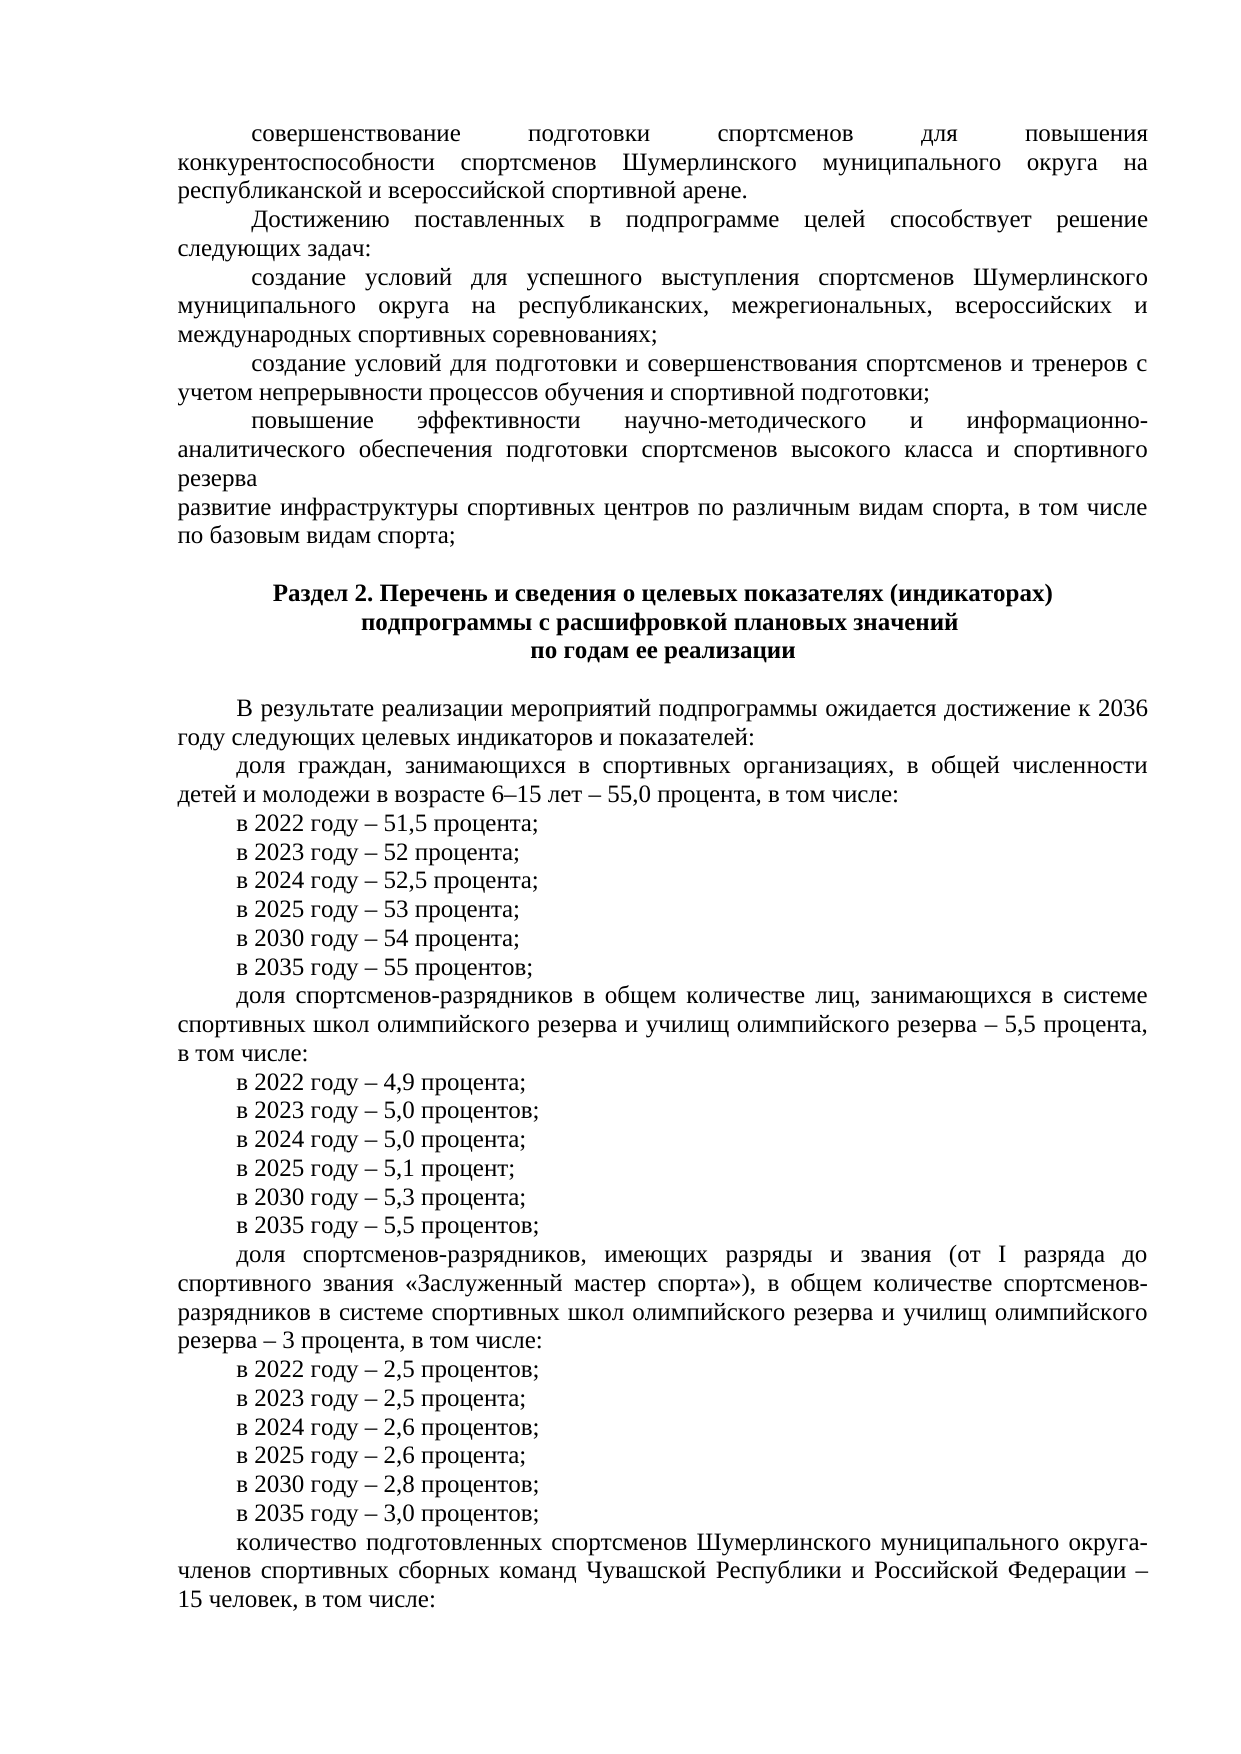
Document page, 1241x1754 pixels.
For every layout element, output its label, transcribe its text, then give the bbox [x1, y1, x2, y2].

text Раздел 2. Перечень и сведения о целевых показателях (индикаторах) подпрограммы с расшифровкой плановых значений по годам ее реализации [177, 578, 1149, 664]
text доля спортсменов-разрядников в общем количестве лиц, занимающихся в системе спортивных школ олимпийского резерва и училищ олимпийского резерва – 5,5 процента, в том числе: [177, 981, 1149, 1067]
text развитие инфраструктуры спортивных центров по различным видам спорта, в том числе по базовым видам спорта; [177, 492, 1149, 549]
text в 2024 году – 52,5 процента; [177, 866, 1149, 894]
text в 2023 году – 52 процента; [177, 837, 1149, 866]
text создание условий для подготовки и совершенствования спортсменов и тренеров с учетом непрерывности процессов обучения и спортивной подготовки; [177, 348, 1149, 406]
text в 2023 году – 5,0 процентов; [177, 1096, 1149, 1124]
text в 2035 году – 55 процентов; [177, 952, 1149, 981]
text в 2030 году – 5,3 процента; [177, 1182, 1149, 1211]
text в 2022 году – 51,5 процента; [177, 808, 1149, 837]
text в 2024 году – 5,0 процента; [177, 1124, 1149, 1153]
text в 2022 году – 2,5 процентов; [177, 1354, 1149, 1383]
text доля спортсменов-разрядников, имеющих разряды и звания (от I разряда до спортивного звания «Заслуженный мастер спорта»), в общем количестве спортсменов-разрядников в системе спортивных школ олимпийского резерва и училищ олимпийского резерва – 3 процента, в том числе: [177, 1239, 1149, 1354]
text в 2025 году – 53 процента; [177, 894, 1149, 923]
text повышение эффективности научно-методического и информационно-аналитического обеспечения подготовки спортсменов высокого класса и спортивного резерва [177, 406, 1149, 492]
text В результате реализации мероприятий подпрограммы ожидается достижение к 2036 году следующих целевых индикаторов и показателей: [177, 693, 1149, 751]
text доля граждан, занимающихся в спортивных организациях, в общей численности детей и молодежи в возрасте 6–15 лет – 55,0 процента, в том числе: [177, 751, 1149, 808]
text совершенствование подготовки спортсменов для повышения конкурентоспособности спортсменов Шумерлинского муниципального округа на республиканской и всероссийской спортивной арене. [177, 118, 1149, 204]
text в 2024 году – 2,6 процентов; [177, 1412, 1149, 1441]
text в 2023 году – 2,5 процента; [177, 1383, 1149, 1412]
text количество подготовленных спортсменов Шумерлинского муниципального округа- членов спортивных сборных команд Чувашской Республики и Российской Федерации – 15 человек, в том числе: [177, 1527, 1149, 1613]
text в 2022 году – 4,9 процента; [177, 1067, 1149, 1096]
text в 2035 году – 5,5 процентов; [177, 1211, 1149, 1239]
text в 2030 году – 2,8 процентов; [177, 1469, 1149, 1498]
text в 2025 году – 2,6 процента; [177, 1441, 1149, 1469]
text в 2030 году – 54 процента; [177, 923, 1149, 952]
text в 2025 году – 5,1 процент; [177, 1153, 1149, 1182]
text Достижению поставленных в подпрограмме целей способствует решение следующих задач: [177, 204, 1149, 262]
text создание условий для успешного выступления спортсменов Шумерлинского муниципального округа на республиканских, межрегиональных, всероссийских и международных спортивных соревнованиях; [177, 262, 1149, 348]
text в 2035 году – 3,0 процентов; [177, 1498, 1149, 1527]
